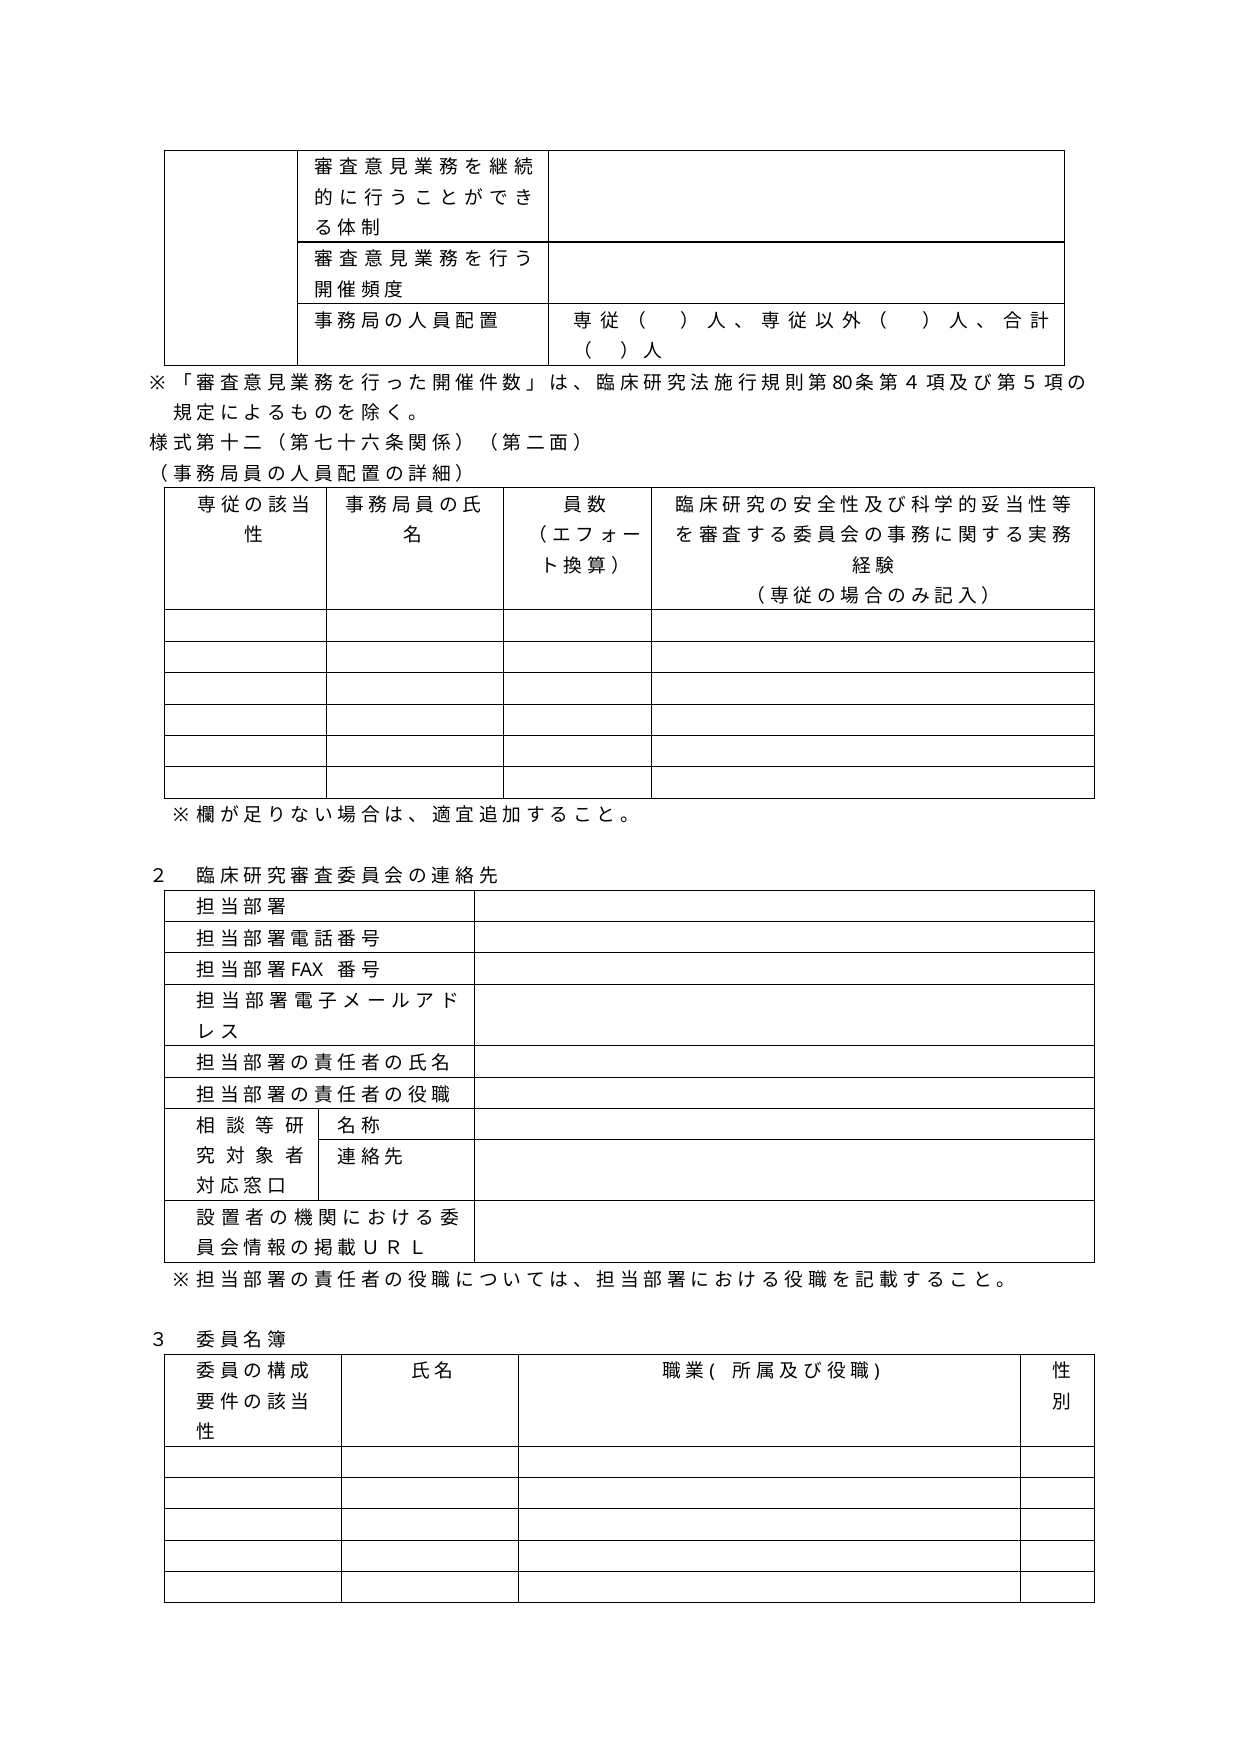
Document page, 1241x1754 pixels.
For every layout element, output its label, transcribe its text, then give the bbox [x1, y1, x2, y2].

table_cell [475, 922, 1094, 952]
table_header 職業(所属及び役職) [519, 1355, 1020, 1446]
table_cell [327, 767, 503, 797]
table_cell [342, 1509, 518, 1539]
table_cell 専従（ ）人、専従以外（ ）人、合計（ ）人 [549, 304, 1064, 365]
table_cell [652, 736, 1094, 766]
table_cell [342, 1447, 518, 1477]
table_header 臨床研究の安全性及び科学的妥当性等を審査する委員会の事務に関する実務経験 （専従の場合のみ記入） [652, 488, 1094, 609]
table_cell [475, 1109, 1094, 1139]
table_cell [1021, 1478, 1094, 1508]
table_header 担当部署 [165, 891, 474, 921]
table_cell 連絡先 [319, 1140, 474, 1200]
table_header 氏名 [342, 1355, 518, 1446]
table_cell 担当部署電話番号 [165, 922, 474, 952]
text ２ 臨床研究審査委員会の連絡先 [149, 859, 1091, 889]
table_cell [519, 1478, 1020, 1508]
text ※担当部署の責任者の役職については、担当部署における役職を記載すること。 [149, 1263, 1091, 1293]
table_header 員数 （エフォート換算） [504, 488, 651, 609]
table_cell [652, 767, 1094, 797]
table_cell [519, 1541, 1020, 1571]
table_cell [519, 1447, 1020, 1477]
table_cell [165, 642, 326, 672]
table_cell [504, 736, 651, 766]
table_header [475, 891, 1094, 921]
text ※欄が足りない場合は、適宜追加すること。 [149, 798, 1091, 829]
table_cell 担当部署の責任者の役職 [165, 1078, 474, 1108]
table_cell 担当部署の責任者の氏名 [165, 1046, 474, 1077]
table_cell [327, 736, 503, 766]
table_header 性別 [1021, 1355, 1094, 1446]
table_cell 担当部署電子メールアドレス [165, 985, 474, 1045]
table_cell [504, 705, 651, 735]
table_cell [165, 1541, 341, 1571]
table_cell [165, 705, 326, 735]
table_cell [342, 1572, 518, 1602]
table_cell [475, 1046, 1094, 1077]
table_cell 担当部署FAX番号 [165, 953, 474, 983]
table_cell [165, 673, 326, 703]
table_cell [165, 767, 326, 797]
table_cell [504, 642, 651, 672]
table_cell [327, 705, 503, 735]
table_cell [475, 1140, 1094, 1200]
table_header 事務局員の氏名 [327, 488, 503, 609]
table_cell 設置者の機関における委員会情報の掲載ＵＲＬ [165, 1201, 474, 1262]
table_cell [327, 610, 503, 641]
table_cell 名称 [319, 1109, 474, 1139]
table_cell 事務局の人員配置 [298, 304, 548, 365]
table_cell [652, 642, 1094, 672]
table_cell [165, 610, 326, 641]
table_cell 審査意見業務を継続的に行うことができる体制 [298, 151, 548, 241]
table_cell [652, 610, 1094, 641]
table_cell [165, 1572, 341, 1602]
table_cell [327, 642, 503, 672]
text （事務局員の人員配置の詳細） [149, 457, 1091, 487]
table_cell [652, 705, 1094, 735]
table_cell [475, 985, 1094, 1045]
table_cell [549, 151, 1064, 241]
table_cell [1021, 1541, 1094, 1571]
table_cell [475, 1201, 1094, 1262]
table_cell [519, 1572, 1020, 1602]
table_cell [504, 610, 651, 641]
table_cell [475, 1078, 1094, 1108]
table_cell [475, 953, 1094, 983]
table_cell [342, 1478, 518, 1508]
table_cell [504, 673, 651, 703]
text 様式第十二（第七十六条関係）（第二面） [149, 426, 1091, 457]
table_cell [165, 1509, 341, 1539]
table_cell 審査意見業務を行う開催頻度 [298, 243, 548, 303]
table_cell [165, 1447, 341, 1477]
table_cell [165, 1478, 341, 1508]
table_cell [1021, 1572, 1094, 1602]
table_cell [549, 243, 1064, 303]
table_cell [1021, 1447, 1094, 1477]
table_cell [165, 736, 326, 766]
table_header 専従の該当性 [165, 488, 326, 609]
text ３ 委員名簿 [149, 1323, 1091, 1353]
table_cell [1021, 1509, 1094, 1539]
table_cell [519, 1509, 1020, 1539]
table_header 委員の構成要件の該当性 [165, 1355, 341, 1446]
table_cell [327, 673, 503, 703]
table_cell [504, 767, 651, 797]
table_cell 相談等研究対象者対応窓口 [165, 1109, 318, 1200]
table_cell [652, 673, 1094, 703]
text ※「審査意見業務を行った開催件数」は、臨床研究法施行規則第80条第４項及び第５項の規定によるものを除く。 [149, 366, 1091, 426]
table_cell [342, 1541, 518, 1571]
